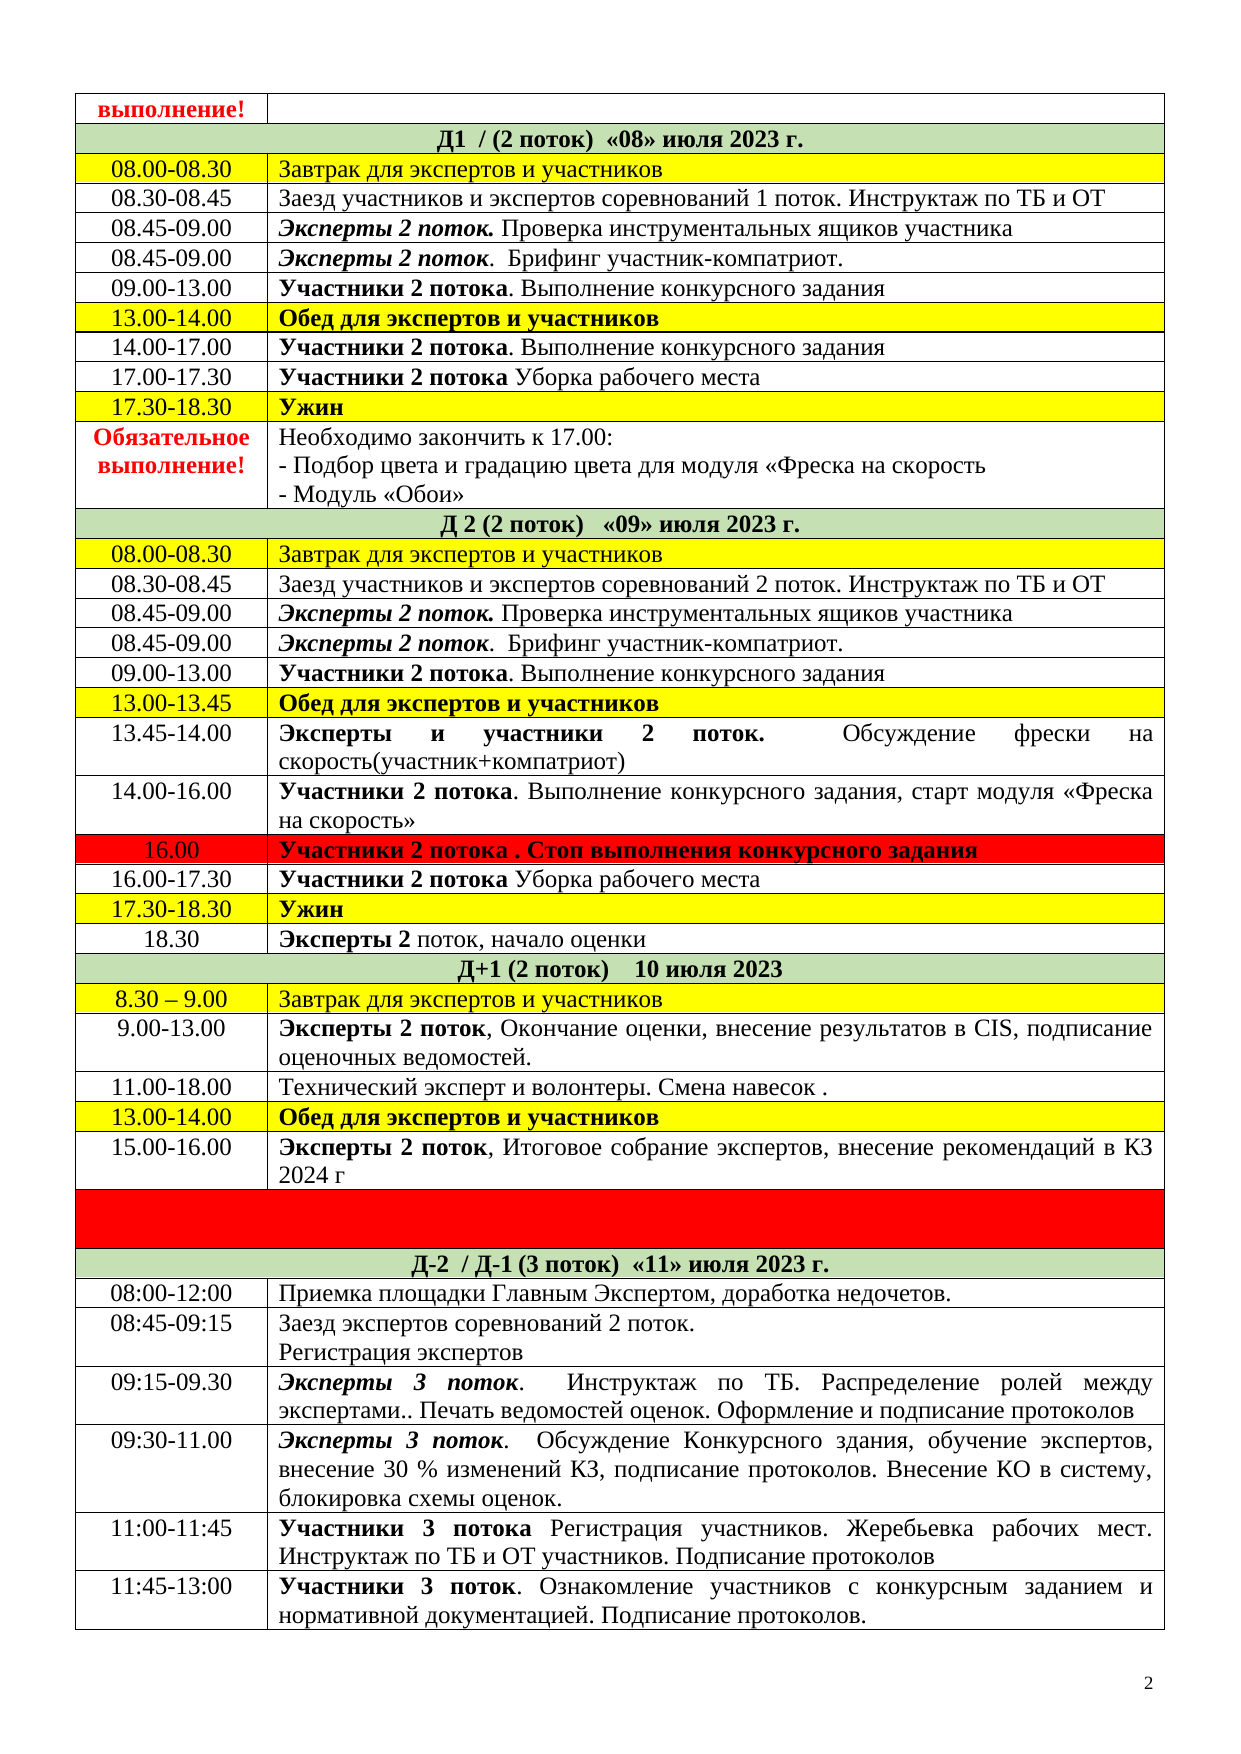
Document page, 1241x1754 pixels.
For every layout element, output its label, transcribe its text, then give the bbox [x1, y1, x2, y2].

table_cell 11.00-18.00 [76, 1072, 267, 1101]
table_cell Д1 / (2 поток) «08» июля 2023 г. [76, 124, 1164, 153]
table_cell Участники 3 потока Регистрация участников. Жеребьевка рабочих мест. Инструктаж по ТБ и ОТ участников. Подписание протоколов [268, 1513, 1164, 1570]
table_cell 08.30-08.45 [76, 184, 267, 212]
table_cell 09.00-13.00 [76, 658, 267, 687]
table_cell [268, 94, 1164, 123]
table_cell 13.00-14.00 [76, 303, 267, 331]
table_cell Участники 3 поток. Ознакомление участников с конкурсным заданием и нормативной документацией. Подписание протоколов. [268, 1571, 1164, 1629]
table_cell Участники 2 потока . Стоп выполнения конкурсного задания [268, 835, 1164, 863]
table_cell 9.00-13.00 [76, 1014, 267, 1071]
table_cell Завтрак для экспертов и участников [268, 984, 1164, 1012]
table_cell Участники 2 потока. Выполнение конкурсного задания [268, 658, 1164, 687]
table_cell Ужин [268, 392, 1164, 421]
table_cell Участники 2 потока. Выполнение конкурсного задания [268, 273, 1164, 302]
table_cell Участники 2 потока. Выполнение конкурсного задания, старт модуля «Фреска на скорость» [268, 776, 1164, 834]
table_cell Эксперты 2 поток, Итоговое собрание экспертов, внесение рекомендаций в КЗ 2024 г [268, 1132, 1164, 1189]
table_cell Ужин [268, 894, 1164, 923]
table_cell 14.00-16.00 [76, 776, 267, 834]
table_cell 18.30 [76, 924, 267, 953]
table_cell Обед для экспертов и участников [268, 1102, 1164, 1131]
table_cell Заезд участников и экспертов соревнований 2 поток. Инструктаж по ТБ и ОТ [268, 569, 1164, 597]
table_cell [76, 1190, 1164, 1248]
table_cell 09.00-13.00 [76, 273, 267, 302]
table_cell 13.00-13.45 [76, 688, 267, 717]
table_cell 11:00-11:45 [76, 1513, 267, 1570]
table_cell Приемка площадки Главным Экспертом, доработка недочетов. [268, 1279, 1164, 1307]
table_cell Завтрак для экспертов и участников [268, 154, 1164, 182]
table_cell 08:00-12:00 [76, 1279, 267, 1307]
table_cell 08.45-09.00 [76, 243, 267, 272]
table_cell Д-2 / Д-1 (3 поток) «11» июля 2023 г. [76, 1249, 1164, 1277]
table_cell 15.00-16.00 [76, 1132, 267, 1189]
table_cell Необходимо закончить к 17.00: - Подбор цвета и градацию цвета для модуля «Фреска на скорость - Модуль «Обои» [268, 422, 1164, 508]
table_cell Эксперты 2 поток. Брифинг участник-компатриот. [268, 628, 1164, 657]
table_cell 14.00-17.00 [76, 333, 267, 361]
table_cell 08.45-09.00 [76, 213, 267, 242]
table_cell 17.00-17.30 [76, 362, 267, 391]
table_cell 08.00-08.30 [76, 154, 267, 182]
table_cell 09:15-09.30 [76, 1367, 267, 1424]
table_cell Эксперты 2 поток, начало оценки [268, 924, 1164, 953]
table_cell 16.00-17.30 [76, 865, 267, 893]
table_cell 08.45-09.00 [76, 599, 267, 627]
table_cell Технический эксперт и волонтеры. Смена навесок . [268, 1072, 1164, 1101]
table_cell 16.00 [76, 835, 267, 863]
table_cell Эксперты 2 поток. Брифинг участник-компатриот. [268, 243, 1164, 272]
table_cell Обязательное выполнение! [76, 422, 267, 508]
table_cell Заезд экспертов соревнований 2 поток. Регистрация экспертов [268, 1308, 1164, 1366]
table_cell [76, 94, 267, 123]
table_cell Завтрак для экспертов и участников [268, 539, 1164, 568]
table_cell 09:30-11.00 [76, 1425, 267, 1512]
table_cell 11:45-13:00 [76, 1571, 267, 1629]
table_cell Эксперты и участники 2 поток. Обсуждение фрески на скорость(участник+компатриот) [268, 718, 1164, 775]
table_cell Д+1 (2 поток) 10 июля 2023 [76, 954, 1164, 983]
table_cell Эксперты 2 поток. Проверка инструментальных ящиков участника [268, 213, 1164, 242]
table_cell 08:45-09:15 [76, 1308, 267, 1366]
table_cell Эксперты 3 поток. Обсуждение Конкурсного здания, обучение экспертов, внесение 30 % изменений КЗ, подписание протоколов. Внесение КО в систему, блокировка схемы оценок. [268, 1425, 1164, 1512]
table_cell Участники 2 потока Уборка рабочего места [268, 362, 1164, 391]
table_cell 13.00-14.00 [76, 1102, 267, 1131]
table_cell 08.00-08.30 [76, 539, 267, 568]
table_cell 8.30 – 9.00 [76, 984, 267, 1012]
table_cell 17.30-18.30 [76, 392, 267, 421]
table_cell Заезд участников и экспертов соревнований 1 поток. Инструктаж по ТБ и ОТ [268, 184, 1164, 212]
table_cell Эксперты 3 поток. Инструктаж по ТБ. Распределение ролей между экспертами.. Печать ведомостей оценок. Оформление и подписание протоколов [268, 1367, 1164, 1424]
table_cell Эксперты 2 поток, Окончание оценки, внесение результатов в CIS, подписание оценочных ведомостей. [268, 1014, 1164, 1071]
table_cell Обед для экспертов и участников [268, 303, 1164, 331]
table_cell Участники 2 потока Уборка рабочего места [268, 865, 1164, 893]
table_cell Эксперты 2 поток. Проверка инструментальных ящиков участника [268, 599, 1164, 627]
table_cell Обед для экспертов и участников [268, 688, 1164, 717]
table_cell 13.45-14.00 [76, 718, 267, 775]
table_cell 08.30-08.45 [76, 569, 267, 597]
table_cell 17.30-18.30 [76, 894, 267, 923]
table_cell Д 2 (2 поток) «09» июля 2023 г. [76, 509, 1164, 538]
table_cell Участники 2 потока. Выполнение конкурсного задания [268, 333, 1164, 361]
table_cell 08.45-09.00 [76, 628, 267, 657]
